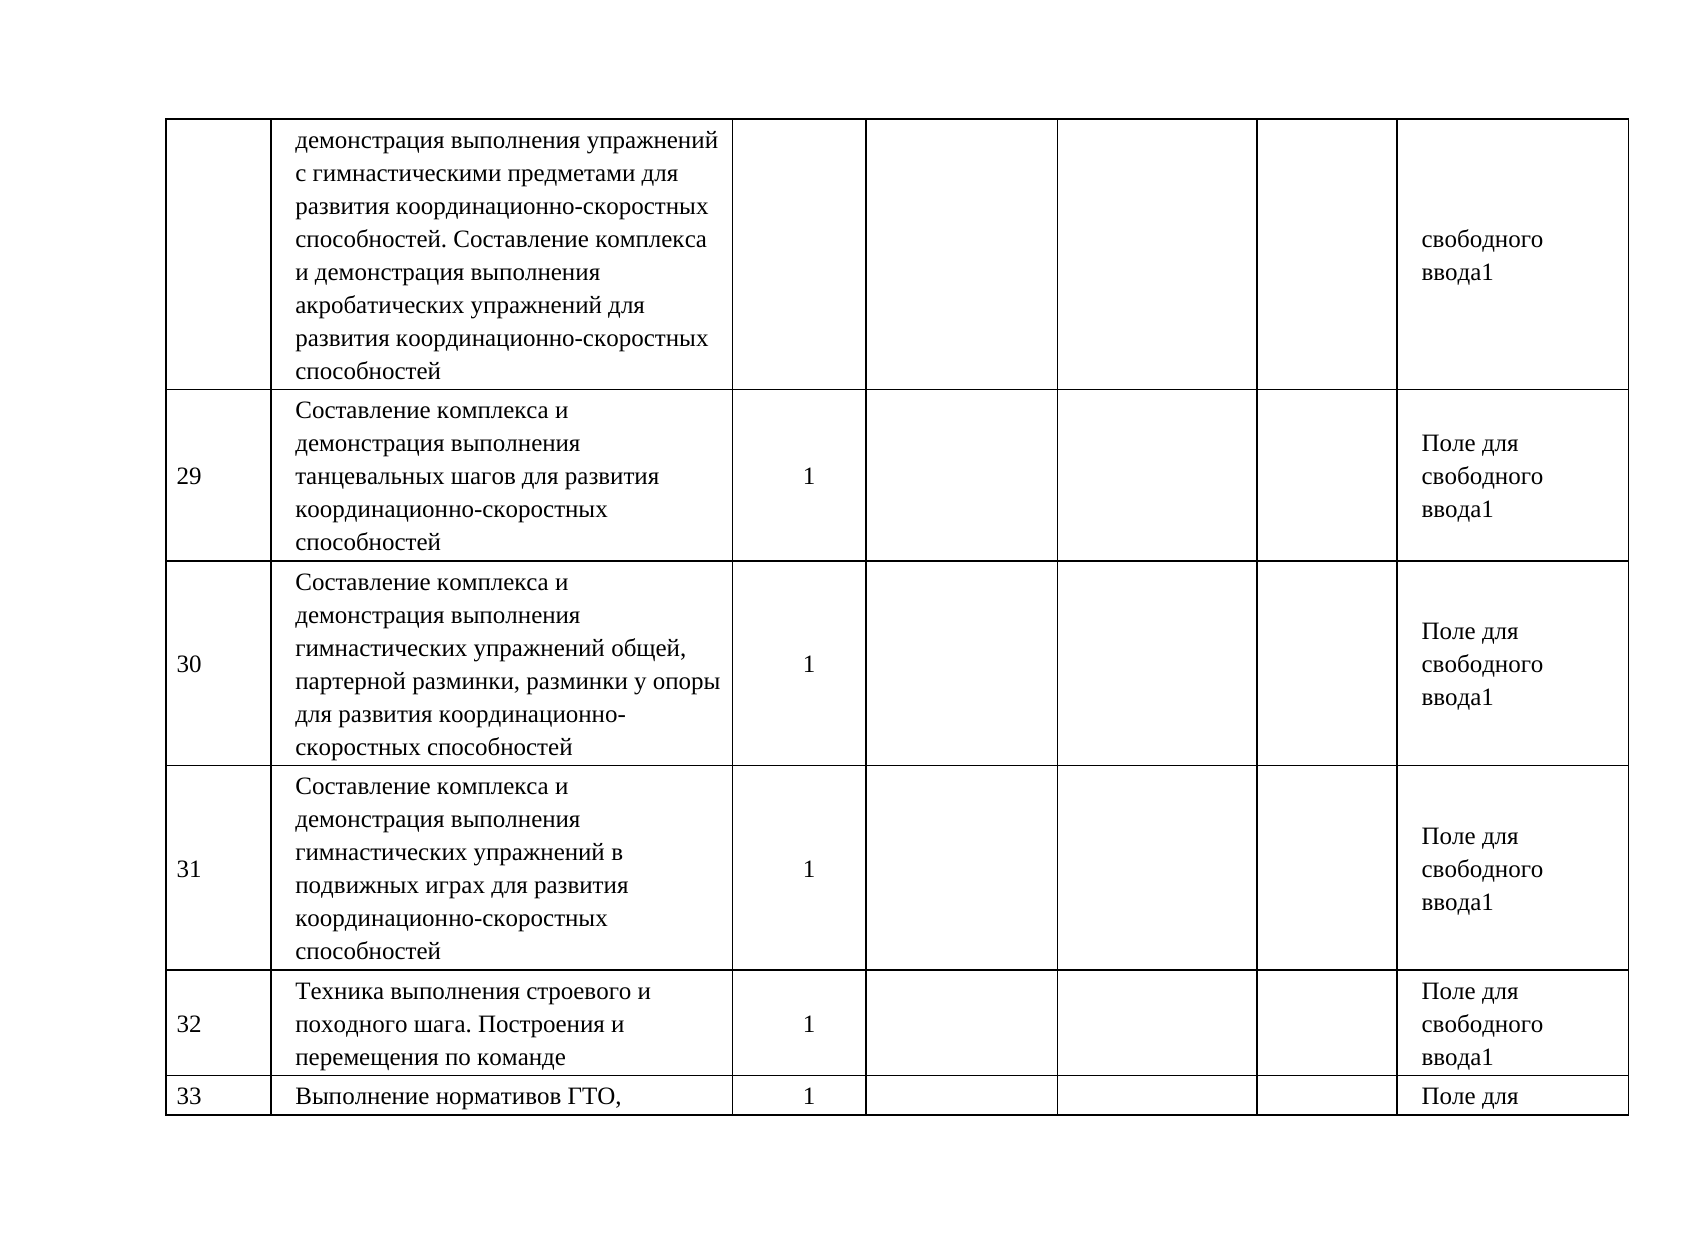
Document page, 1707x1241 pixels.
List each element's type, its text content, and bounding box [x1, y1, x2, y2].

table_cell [272, 120, 732, 389]
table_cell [272, 1076, 732, 1114]
table_cell Поле для свободного ввода1 [1398, 971, 1628, 1074]
table_cell [1258, 120, 1396, 389]
table_cell [867, 1076, 1057, 1114]
table_cell 1 [733, 971, 865, 1074]
table_cell [1258, 971, 1396, 1074]
table_cell [867, 390, 1057, 560]
table_cell 1 [733, 1076, 865, 1114]
table_cell [1058, 1076, 1256, 1114]
table_cell [1258, 766, 1396, 969]
table_cell 1 [733, 766, 865, 969]
table_cell Поле для свободного ввода1 [1398, 562, 1628, 764]
table_cell [1258, 390, 1396, 560]
table_cell 30 [167, 562, 270, 764]
table_cell [867, 562, 1057, 764]
table_cell [867, 120, 1057, 389]
table_cell 28 [167, 120, 270, 389]
table_cell 1 [733, 120, 865, 389]
table_cell [867, 766, 1057, 969]
table_cell Составление комплекса и демонстрация выполнения танцевальных шагов для развития координационно-скоростных способностей [272, 390, 732, 560]
table_cell [1258, 1076, 1396, 1114]
table_cell Техника выполнения строевого и походного шага. Построения и перемещения по команде [272, 971, 732, 1074]
table_cell [1058, 120, 1256, 389]
table_cell Поле для свободного ввода1 [1398, 766, 1628, 969]
table_cell [867, 971, 1057, 1074]
table_cell 1 [733, 390, 865, 560]
table_cell [1058, 766, 1256, 969]
table_cell [1258, 562, 1396, 764]
table_cell 29 [167, 390, 270, 560]
table_cell [1058, 390, 1256, 560]
table_cell [1058, 971, 1256, 1074]
table_cell Составление комплекса и демонстрация выполнения гимнастических упражнений в подвижных играх для развития координационно-скоростных способностей [272, 766, 732, 969]
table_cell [1398, 120, 1628, 389]
table_cell [1058, 562, 1256, 764]
table_cell 32 [167, 971, 270, 1074]
table_cell 1 [733, 562, 865, 764]
table_cell Поле для свободного ввода1 [1398, 390, 1628, 560]
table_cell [1398, 1076, 1628, 1114]
table_cell Составление комплекса и демонстрация выполнения гимнастических упражнений общей, партерной разминки, разминки у опоры для развития координационно-скоростных способностей [272, 562, 732, 764]
table_cell 33 [167, 1076, 270, 1114]
table_cell 31 [167, 766, 270, 969]
